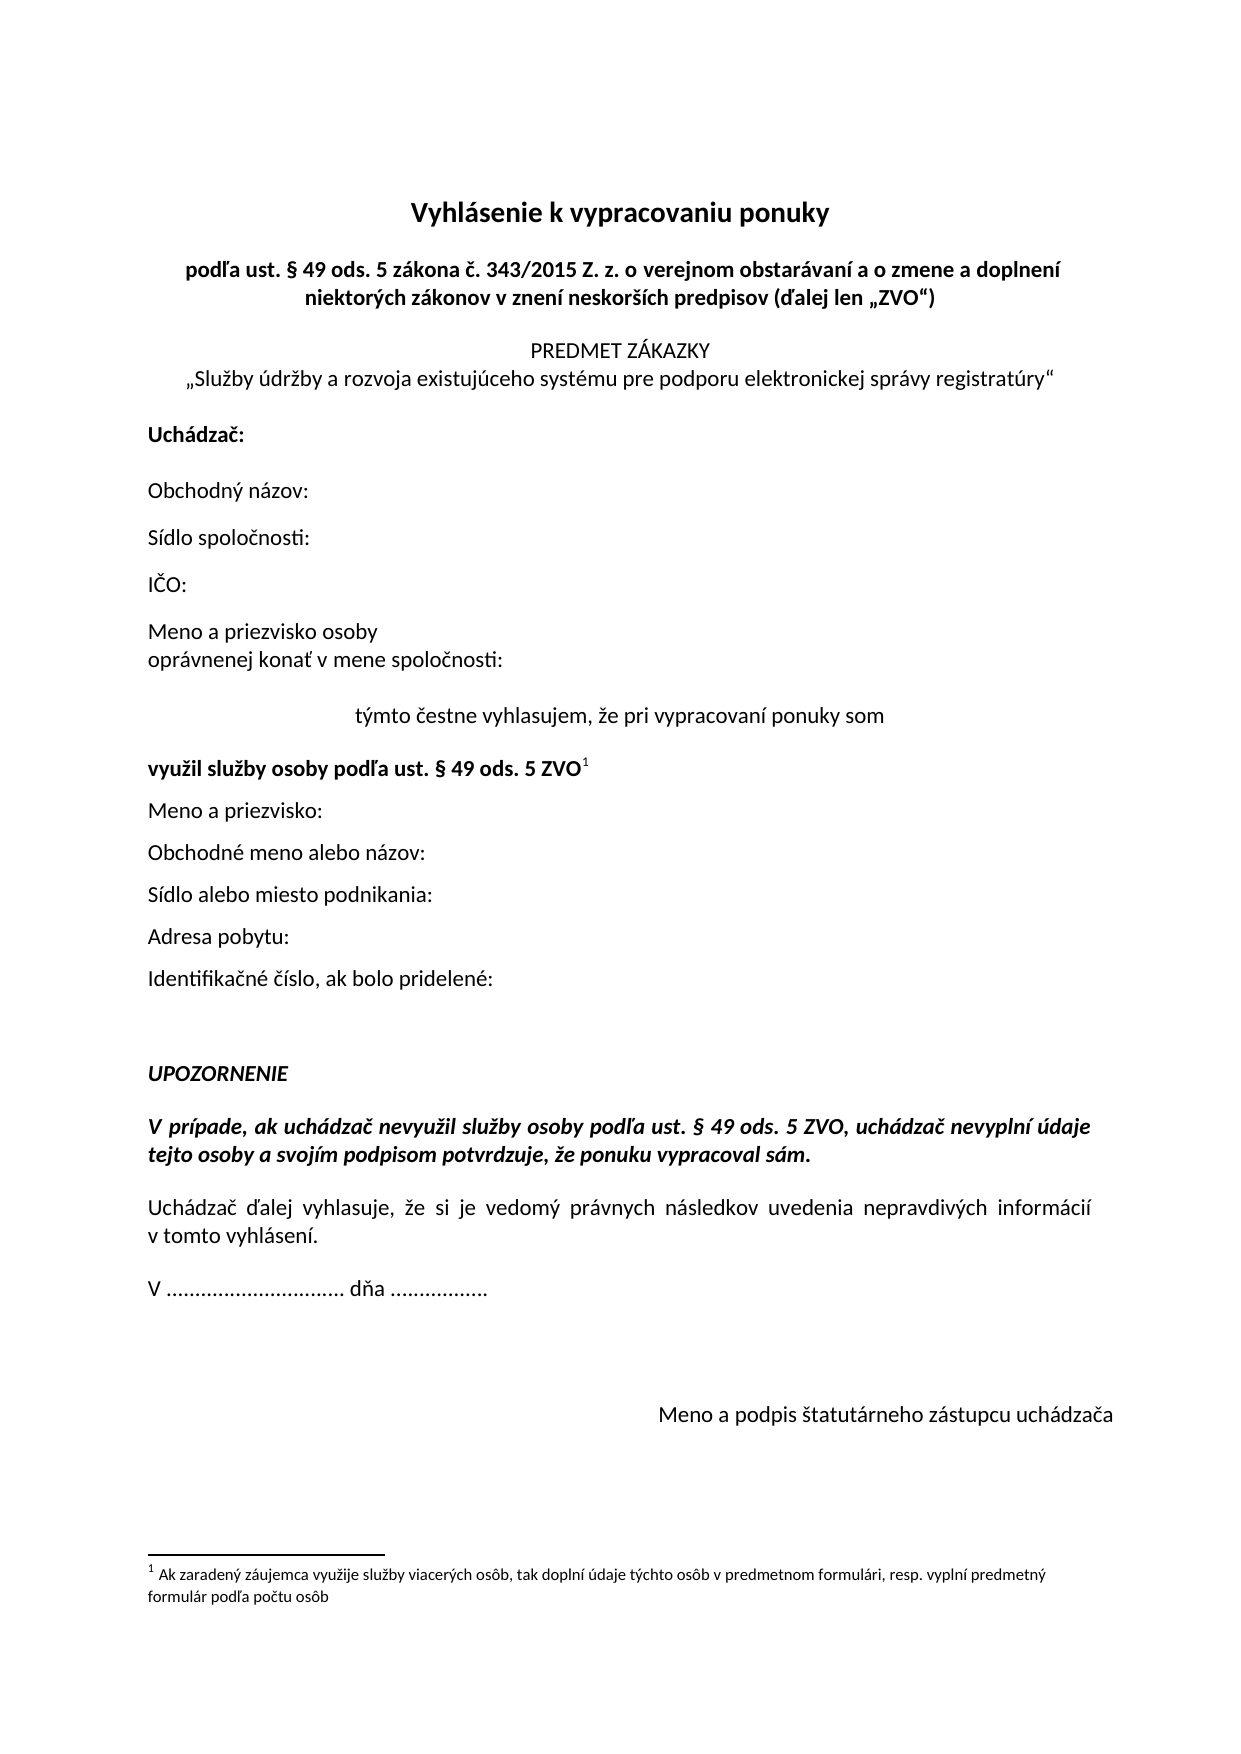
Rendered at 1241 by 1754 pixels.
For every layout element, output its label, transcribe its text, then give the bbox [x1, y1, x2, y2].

text Uchádzač: [148, 420, 1093, 448]
text V prípade, ak uchádzač nevyužil služby osoby podľa ust. § 49 ods. 5 ZVO, uchádzač nevyplní údaje tejto osoby a svojím podpisom potvrdzuje, že ponuku vypracoval sám. [148, 1112, 1093, 1168]
text Sídlo spoločnosti: [148, 523, 1093, 551]
text Uchádzač ďalej vyhlasuje, že si je vedomý právnych následkov uvedenia nepravdivých informácií v tomto vyhlásení. [148, 1193, 1093, 1249]
text predmet zákazky [148, 336, 1093, 364]
text V ............................... dňa ................. [148, 1274, 1093, 1302]
text Meno a priezvisko: [148, 796, 1093, 824]
text Meno a priezvisko osoby [148, 617, 1093, 645]
text Obchodné meno alebo názov: [148, 838, 1093, 866]
text týmto čestne vyhlasujem, že pri vypracovaní ponuky som [148, 701, 1093, 729]
text Adresa pobytu: [148, 922, 1093, 950]
text Sídlo alebo miesto podnikania: [148, 880, 1093, 908]
text Obchodný názov: [148, 476, 1093, 504]
text Meno a podpis štatutárneho zástupcu uchádzača [148, 1400, 1093, 1428]
text IČO: [148, 570, 1093, 598]
text UPOZORNENIE [148, 1059, 980, 1087]
text oprávnenej konať v mene spoločnosti: [148, 645, 1093, 673]
text Vyhlásenie k vypracovaniu ponuky [148, 194, 1093, 230]
text „Služby údržby a rozvoja existujúceho systému pre podporu elektronickej správy registratúry“ [148, 364, 1093, 392]
text Identifikačné číslo, ak bolo pridelené: [148, 964, 1093, 992]
text podľa ust. § 49 ods. 5 zákona č. 343/2015 Z. z. o verejnom obstarávaní a o zmene a doplnení niektorých zákonov v znení neskorších predpisov (ďalej len „ZVO“) [148, 255, 1093, 311]
text využil služby osoby podľa ust. § 49 ods. 5 ZVO [148, 754, 1093, 782]
